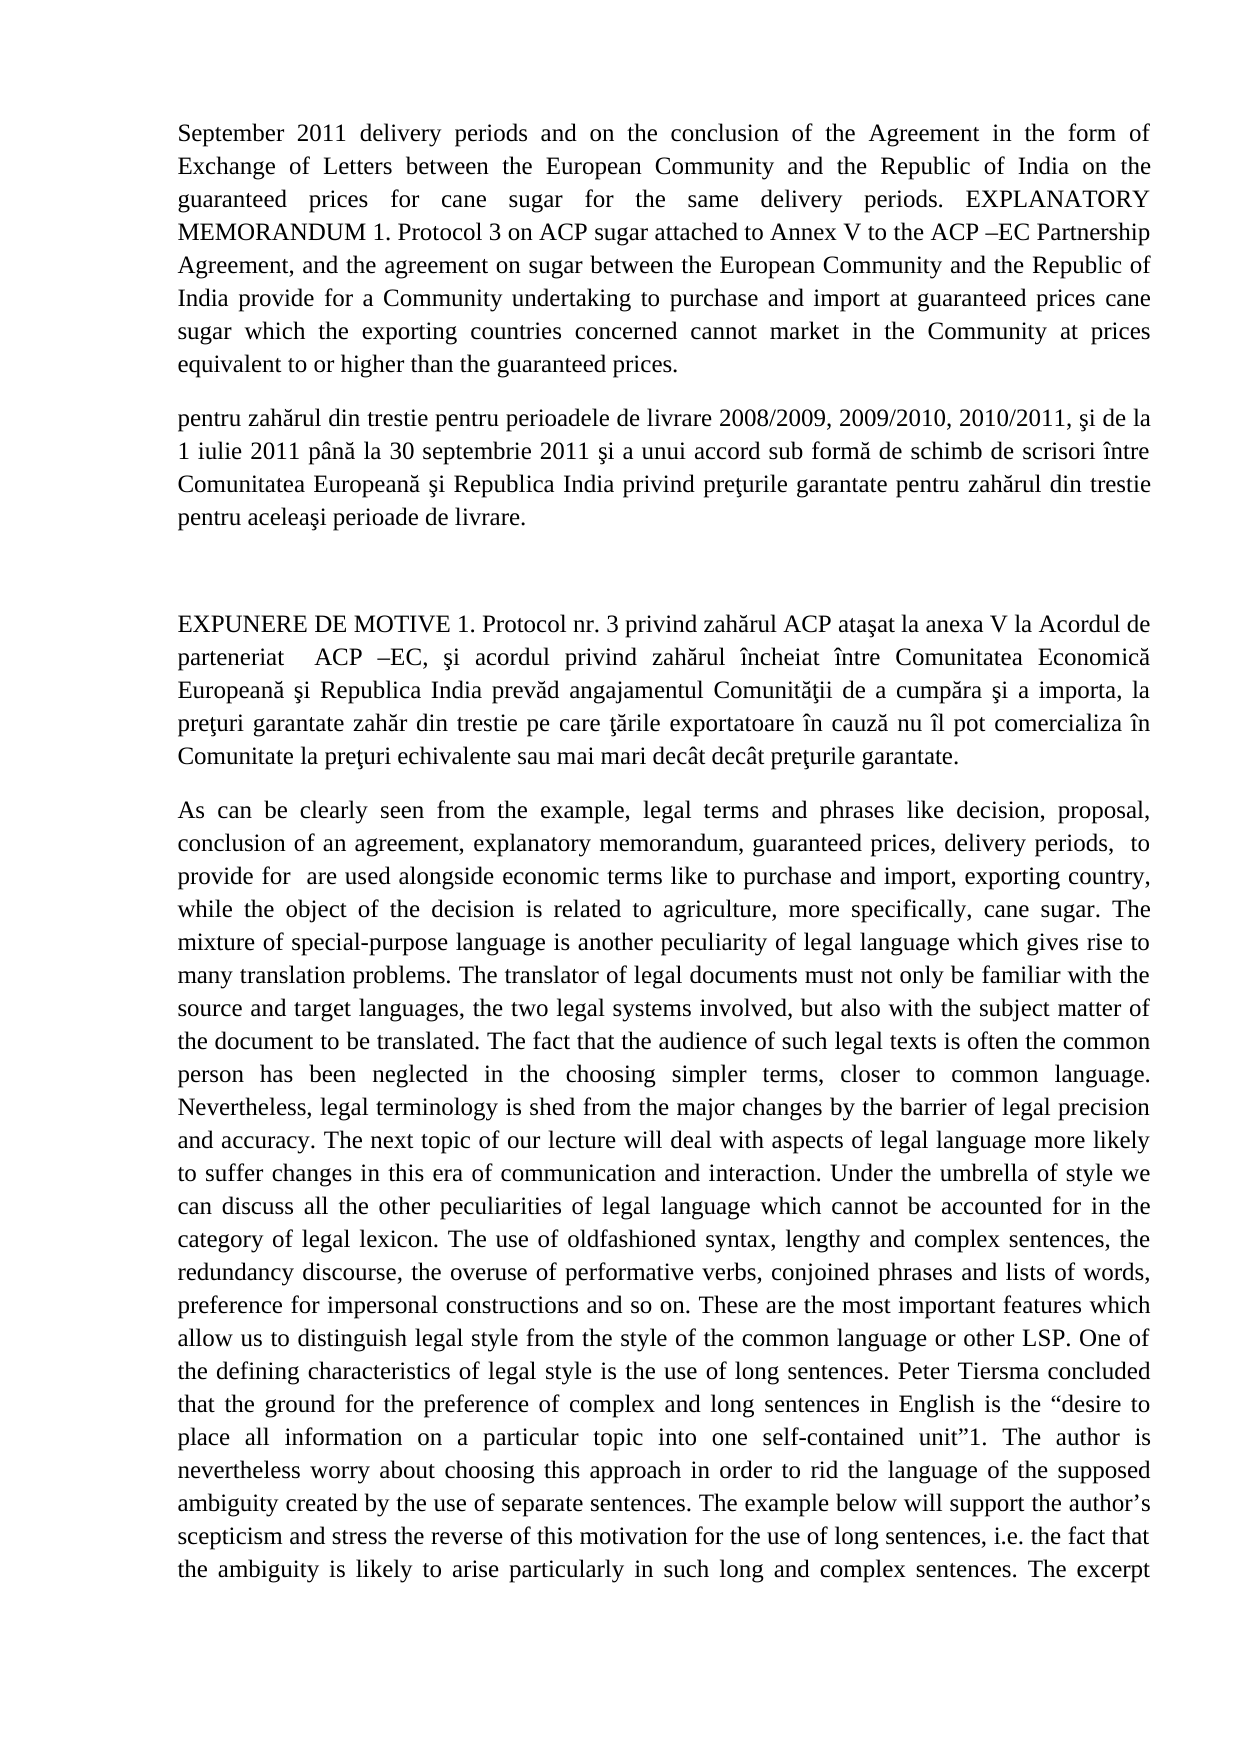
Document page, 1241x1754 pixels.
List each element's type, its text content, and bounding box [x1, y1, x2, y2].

text pentru zahărul din trestie pentru perioadele de livrare 2008/2009, 2009/2010, 2010/2011, şi de la 1 iulie 2011 până la 30 septembrie 2011 şi a unui accord sub formă de schimb de scrisori între Comunitatea Europeană şi Republica India privind preţurile garantate pentru zahărul din trestie pentru aceleaşi perioade de livrare. [177, 403, 1152, 531]
text EXPUNERE DE MOTIVE 1. Protocol nr. 3 privind zahărul ACP ataşat la anexa V la Acordul de parteneriat ACP –EC, şi acordul privind zahărul încheiat între Comunitatea Economică Europeană şi Republica India prevăd angajamentul Comunităţii de a cumpăra şi a importa, la preţuri garantate zahăr din trestie pe care ţările exportatoare în cauză nu îl pot comercializa în Comunitate la preţuri echivalente sau mai mari decât decât preţurile garantate. [177, 609, 1152, 770]
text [177, 118, 1152, 378]
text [177, 795, 1152, 1583]
